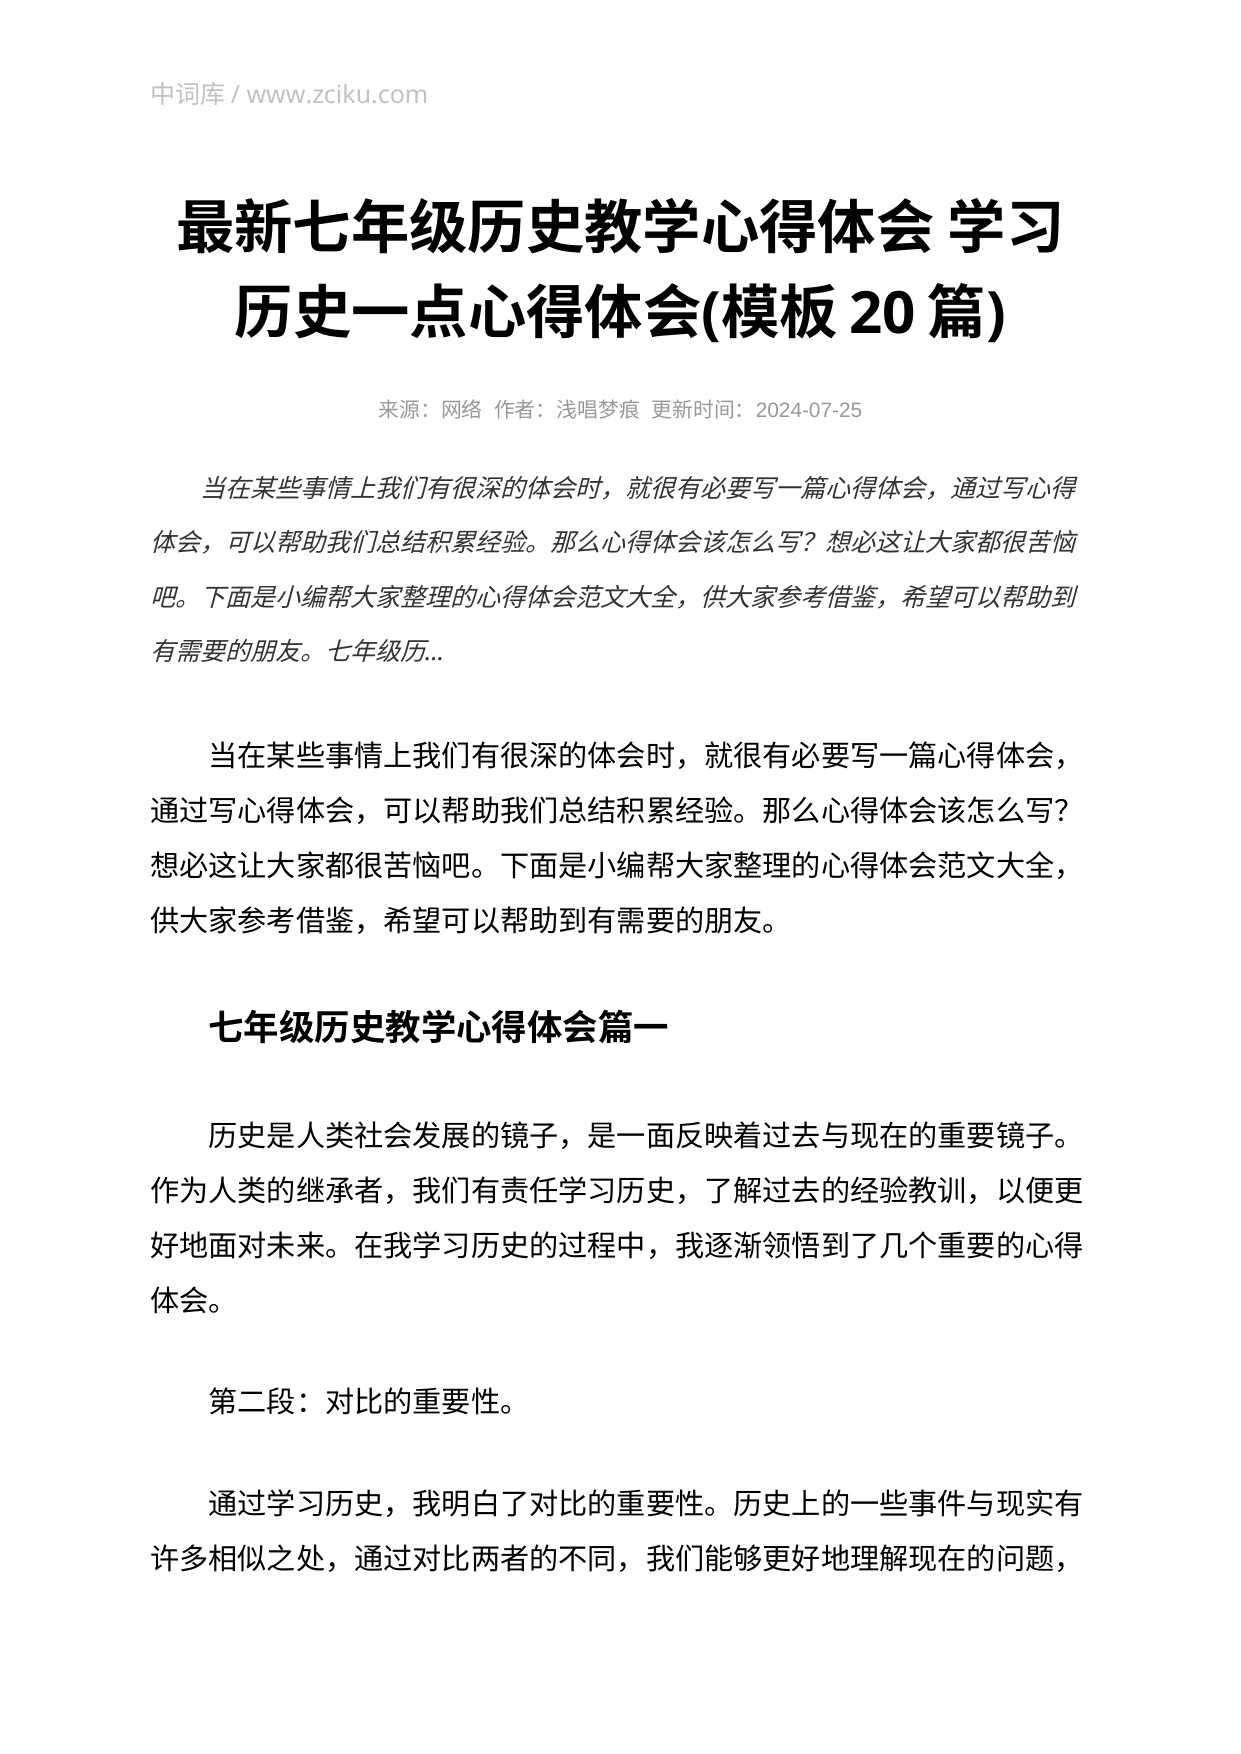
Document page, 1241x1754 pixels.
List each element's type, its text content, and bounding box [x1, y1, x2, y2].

text 第二段：对比的重要性。 [150, 1379, 1090, 1421]
text 当在某些事情上我们有很深的体会时，就很有必要写一篇心得体会，通过写心得体会，可以帮助我们总结积累经验。那么心得体会该怎么写？想必这让大家都很苦恼吧。下面是小编帮大家整理的心得体会范文大全，供大家参考借鉴，希望可以帮助到有需要的朋友。 [150, 733, 1090, 939]
text 来源：网络 作者：浅唱梦痕 更新时间：2024-07-25 [150, 397, 1090, 421]
text 当在某些事情上我们有很深的体会时，就很有必要写一篇心得体会，通过写心得体会，可以帮助我们总结积累经验。那么心得体会该怎么写？想必这让大家都很苦恼吧。下面是小编帮大家整理的心得体会范文大全，供大家参考借鉴，希望可以帮助到有需要的朋友。七年级历... [150, 468, 1090, 668]
subtitle 最新七年级历史教学心得体会 学习历史一点心得体会(模板20篇) [150, 181, 1090, 351]
text 七年级历史教学心得体会篇一 [150, 999, 1090, 1050]
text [150, 1481, 1090, 1578]
text 历史是人类社会发展的镜子，是一面反映着过去与现在的重要镜子。作为人类的继承者，我们有责任学习历史，了解过去的经验教训，以便更好地面对未来。在我学习历史的过程中，我逐渐领悟到了几个重要的心得体会。 [150, 1112, 1090, 1319]
